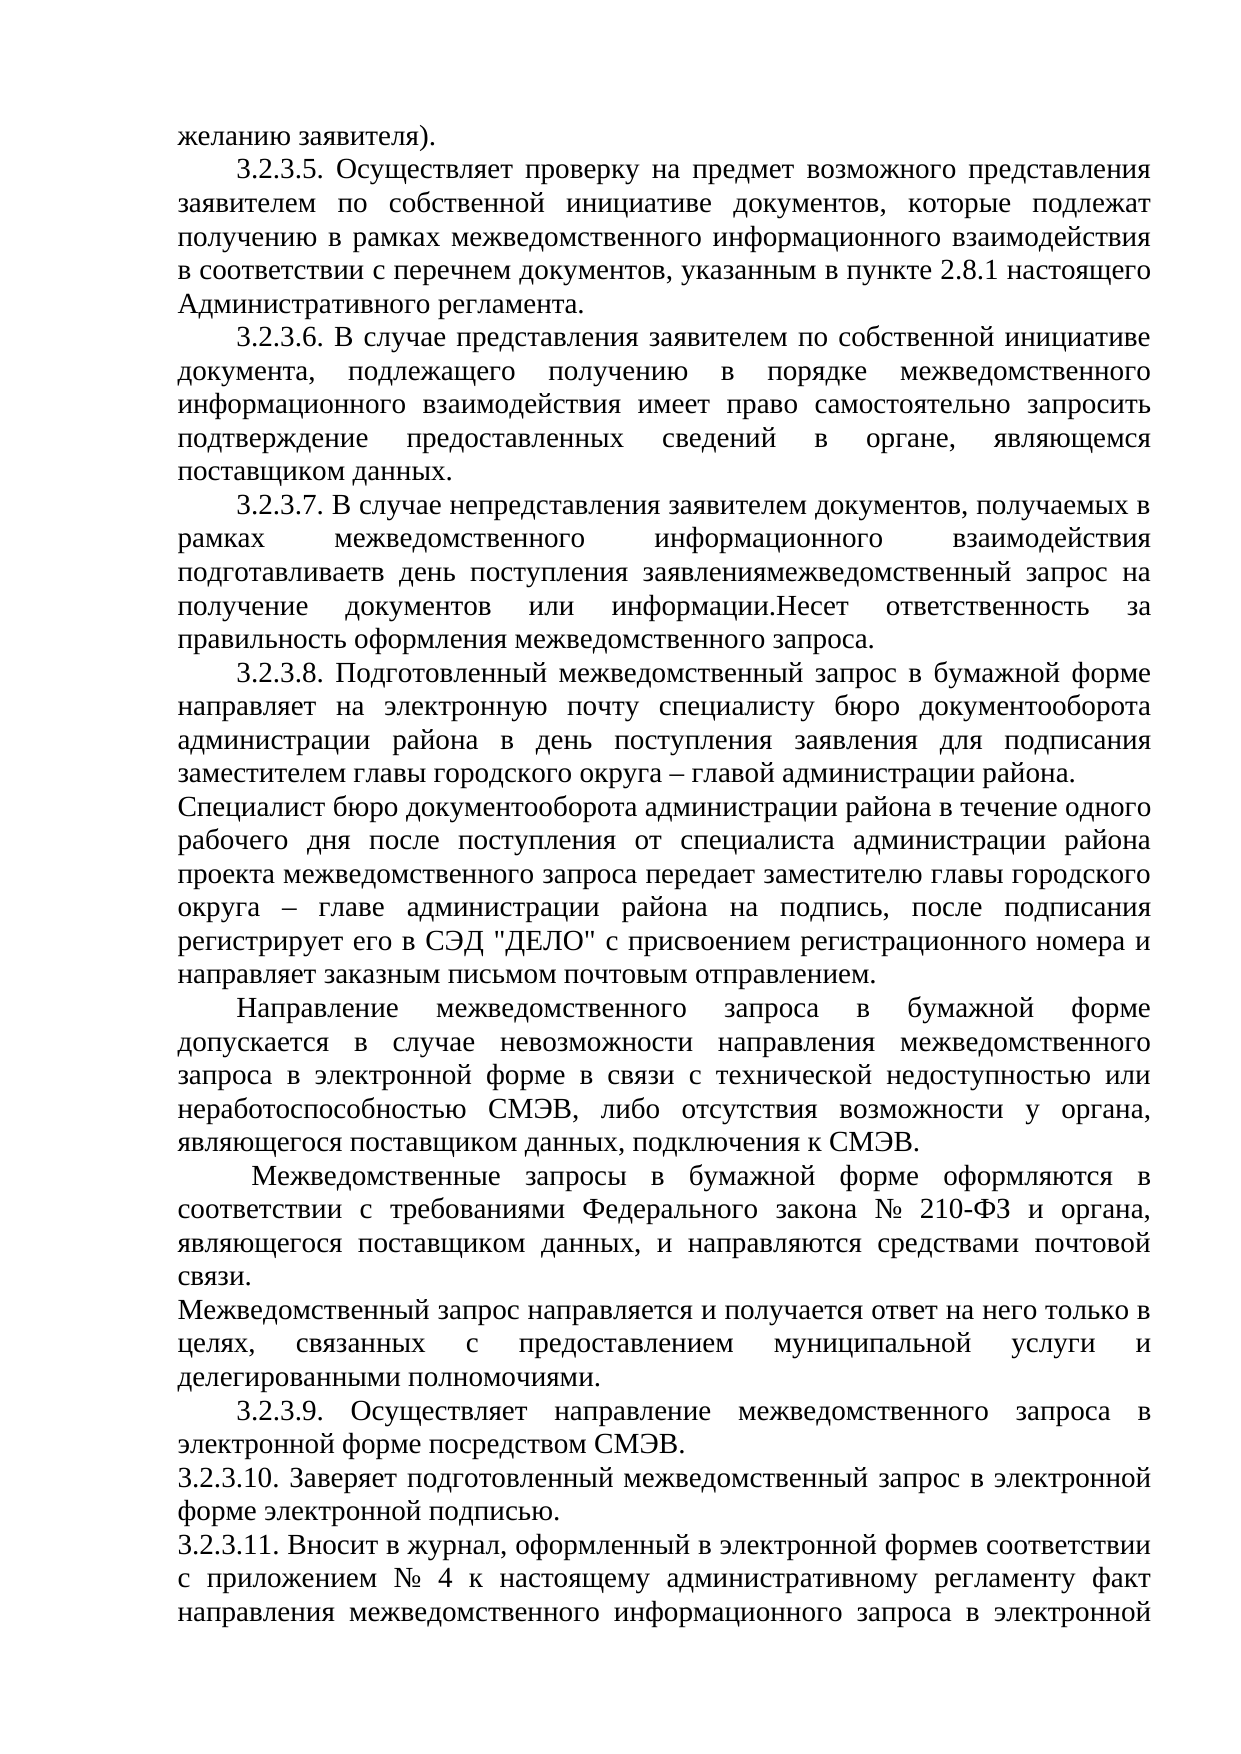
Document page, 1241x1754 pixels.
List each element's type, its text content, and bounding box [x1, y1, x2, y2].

text Специалист бюро документооборота администрации района в течение одного рабочего дня после поступления от специалиста администрации района проекта межведомственного запроса передает заместителю главы городского округа – главе администрации района на подпись, после подписания регистрирует его в СЭД "ДЕЛО" с присвоением регистрационного номера и направляет заказным письмом почтовым отправлением. [177, 789, 1152, 990]
title 3.2.3.10. Заверяет подготовленный межведомственный запрос в электронной форме электронной подписью. [177, 1460, 1152, 1527]
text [177, 118, 1152, 152]
title 3.2.3.8. Подготовленный межведомственный запрос в бумажной форме направляет на электронную почту специалисту бюро документооборота администрации района в день поступления заявления для подписания заместителем главы городского округа – главой администрации района. [177, 655, 1152, 789]
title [177, 1527, 1152, 1627]
title 3.2.3.7. В случае непредставления заявителем документов, получаемых в рамках межведомственного информационного взаимодействия подготавливаетв день поступления заявлениямежведомственный запрос на получение документов или информации.Несет ответственность за правильность оформления межведомственного запроса. [177, 487, 1152, 655]
title 3.2.3.6. В случае представления заявителем по собственной инициативе документа, подлежащего получению в порядке межведомственного информационного взаимодействия имеет право самостоятельно запросить подтверждение предоставленных сведений в органе, являющемся поставщиком данных. [177, 319, 1152, 487]
title Межведомственные запросы в бумажной форме оформляются в соответствии с требованиями Федерального закона № 210-ФЗ и органа, являющегося поставщиком данных, и направляются средствами почтовой связи. [177, 1158, 1152, 1292]
title 3.2.3.5. Осуществляет проверку на предмет возможного представления заявителем по собственной инициативе документов, которые подлежат получению в рамках межведомственного информационного взаимодействия в соответствии с перечнем документов, указанным в пункте 2.8.1 настоящего Административного регламента. [177, 152, 1152, 319]
title Межведомственный запрос направляется и получается ответ на него только в целях, связанных с предоставлением муниципальной услуги и делегированными полномочиями. [177, 1292, 1152, 1393]
title 3.2.3.9. Осуществляет направление межведомственного запроса в электронной форме посредством СМЭВ. [177, 1393, 1152, 1460]
title Направление межведомственного запроса в бумажной форме допускается в случае невозможности направления межведомственного запроса в электронной форме в связи с технической недоступностью или неработоспособностью СМЭВ, либо отсутствия возможности у органа, являющегося поставщиком данных, подключения к СМЭВ. [177, 990, 1152, 1158]
